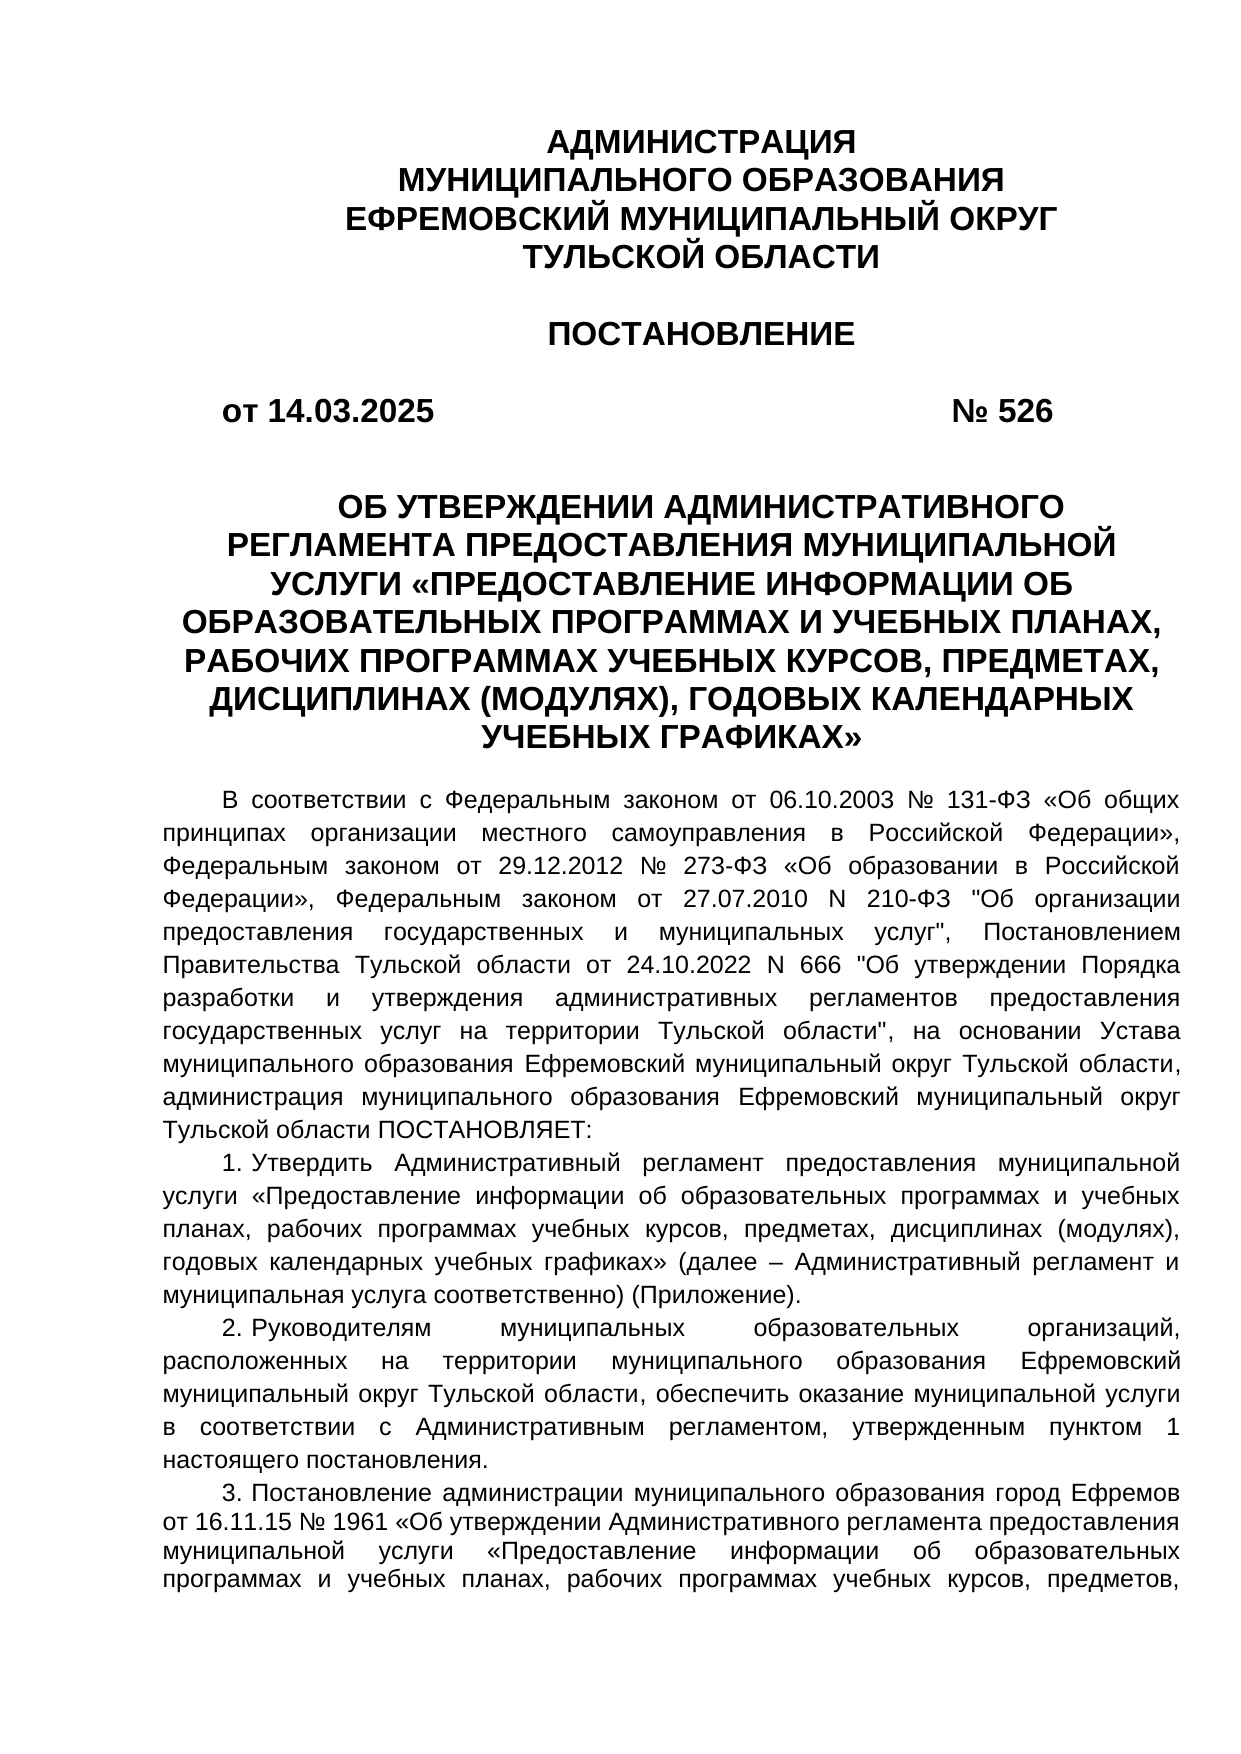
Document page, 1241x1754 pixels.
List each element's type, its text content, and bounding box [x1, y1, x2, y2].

text ОБ УТВЕРЖДЕНИИ АДМИНИСТРАТИВНОГО РЕГЛАМЕНТА ПРЕДОСТАВЛЕНИЯ МУНИЦИПАЛЬНОЙ УСЛУГИ «ПРЕДОСТАВЛЕНИЕ ИНФОРМАЦИИ ОБ ОБРАЗОВАТЕЛЬНЫХ ПРОГРАММАХ И УЧЕБНЫХ ПЛАНАХ, РАБОЧИХ ПРОГРАММАХ УЧЕБНЫХ КУРСОВ, ПРЕДМЕТАХ, ДИСЦИПЛИНАХ (МОДУЛЯХ), ГОДОВЫХ КАЛЕНДАРНЫХ УЧЕБНЫХ ГРАФИКАХ» [162, 487, 1181, 756]
list Руководителям муниципальных образовательных организаций, расположенных на территории муниципального образования Ефремовский муниципальный округ Тульской области, обеспечить оказание муниципальной услуги в соответствии с Административным регламентом, утвержденным пунктом 1 настоящего постановления. [162, 1313, 1181, 1474]
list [162, 1478, 1181, 1593]
text МУНИЦИПАЛЬНОГО ОБРАЗОВАНИЯ [162, 160, 1181, 199]
text от 14.03.2025 № 526 [162, 391, 1181, 429]
text АДМИНИСТРАЦИЯ [162, 122, 1181, 160]
list Утвердить Административный регламент предоставления муниципальной услуги «Предоставление информации об образовательных программах и учебных планах, рабочих программах учебных курсов, предметах, дисциплинах (модулях), годовых календарных учебных графиках» (далее – Административный регламент и муниципальная услуга соответственно) (Приложение). [162, 1148, 1181, 1309]
text ТУЛЬСКОЙ ОБЛАСТИ [162, 237, 1181, 276]
text ЕФРЕМОВСКИЙ МУНИЦИПАЛЬНЫЙ ОКРУГ [162, 199, 1181, 237]
text В соответствии с Федеральным законом от 06.10.2003 № 131-ФЗ «Об общих принципах организации местного самоуправления в Российской Федерации», Федеральным законом от 29.12.2012 № 273-ФЗ «Об образовании в Российской Федерации», Федеральным законом от 27.07.2010 N 210-ФЗ "Об организации предоставления государственных и муниципальных услуг", Постановлением Правительства Тульской области от 24.10.2022 N 666 "Об утверждении Порядка разработки и утверждения административных регламентов предоставления государственных услуг на территории Тульской области", на основании Устава муниципального образования Ефремовский муниципальный округ Тульской области, администрация муниципального образования Ефремовский муниципальный округ Тульской области ПОСТАНОВЛЯЕТ: [162, 785, 1181, 1144]
text ПОСТАНОВЛЕНИЕ [162, 314, 1181, 353]
